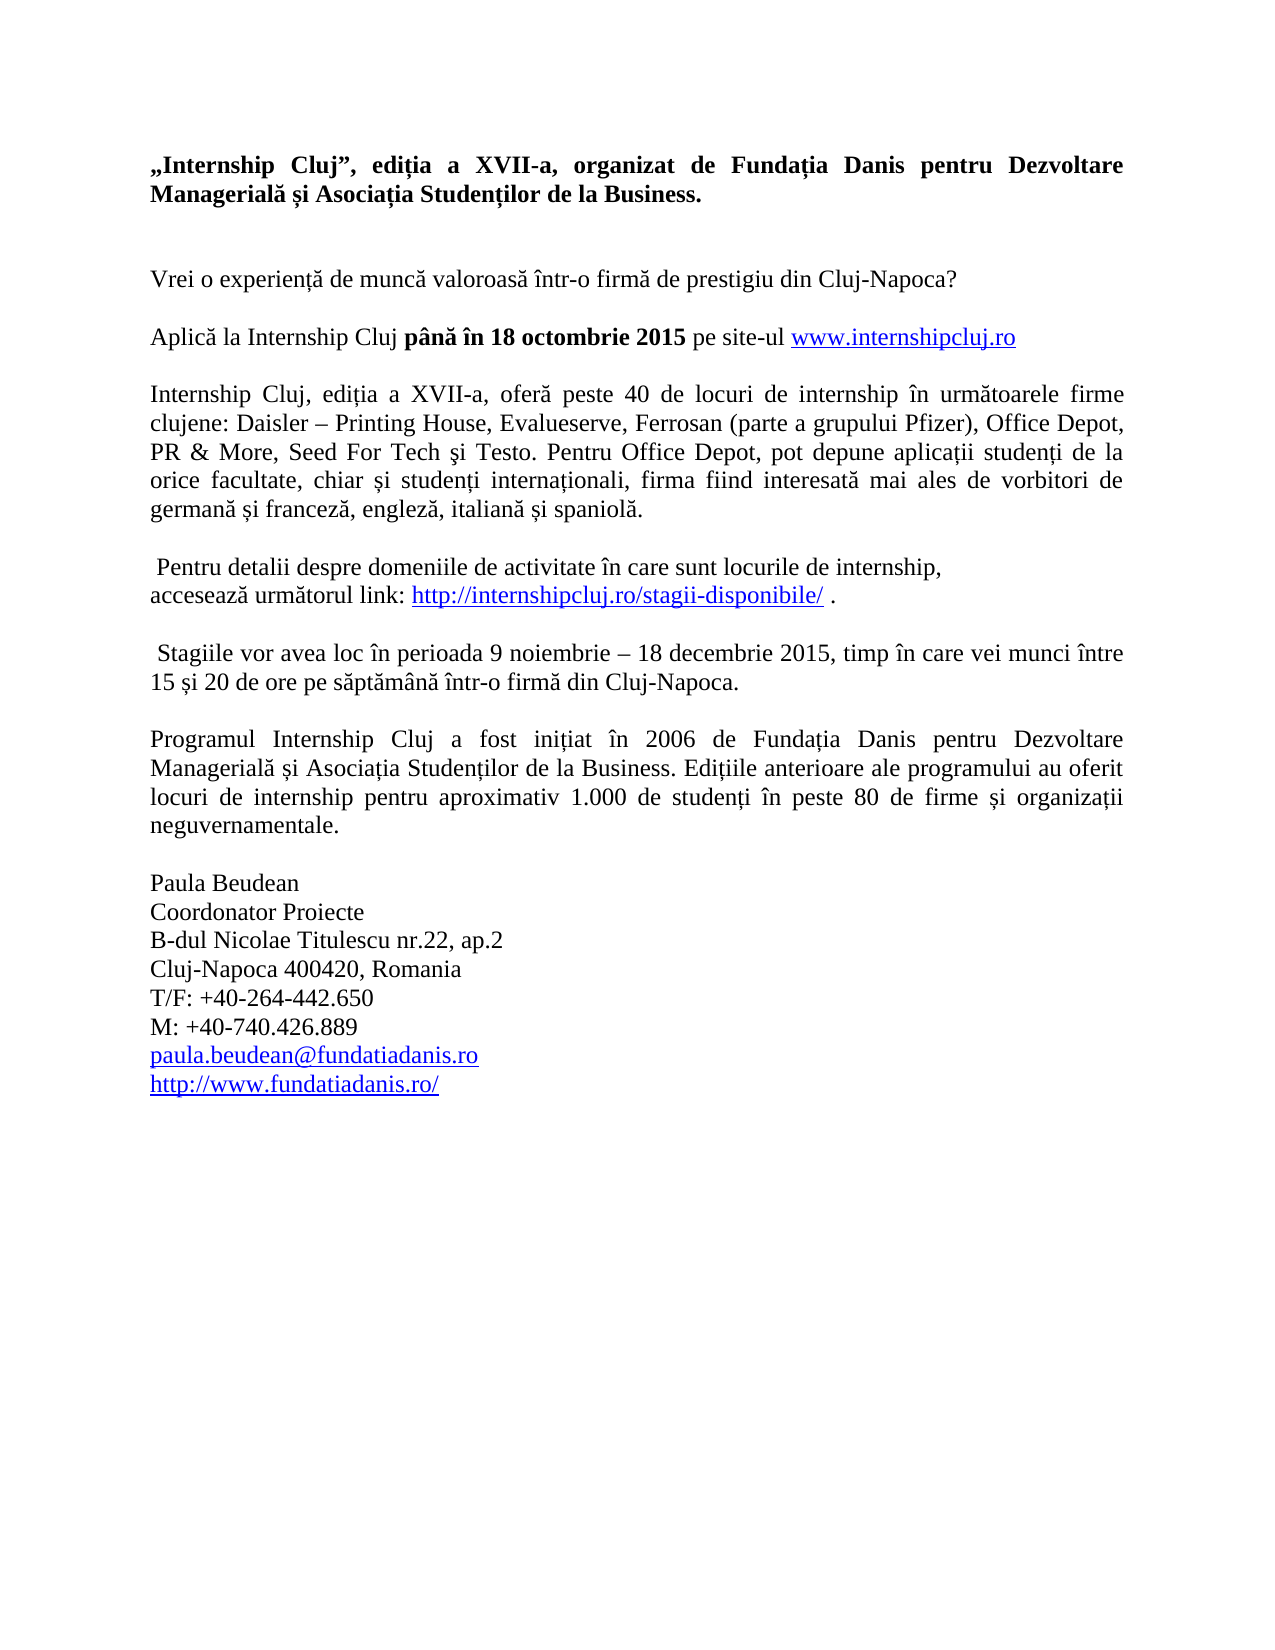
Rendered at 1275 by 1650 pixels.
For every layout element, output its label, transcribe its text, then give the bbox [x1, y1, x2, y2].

text Internship Cluj, ediția a XVII-a, oferă peste 40 de locuri de internship în următoarele firme clujene: Daisler – Printing House, Evalueserve, Ferrosan (parte a grupului Pfizer), Office Depot, PR & More, Seed For Tech şi Testo. Pentru Office Depot, pot depune aplicații studenți de la orice facultate, chiar și studenți internaționali, firma fiind interesată mai ales de vorbitori de germană și franceză, engleză, italiană și spaniolă. [150, 379, 1125, 523]
text T/F: +40-264-442.650 [150, 983, 1125, 1012]
text „Internship Cluj”, ediția a XVII-a, organizat de Fundația Danis pentru Dezvoltare Managerială și Asociația Studenților de la Business. [150, 150, 1125, 207]
text B-dul Nicolae Titulescu nr.22, ap.2 [150, 926, 1125, 954]
text Paula Beudean [150, 868, 1125, 897]
text Cluj-Napoca 400420, Romania [150, 954, 1125, 983]
text paula.beudean@fundatiadanis.ro [150, 1041, 1125, 1069]
text accesează următorul link: http://internshipcluj.ro/stagii-disponibile/ . [150, 581, 1125, 609]
text Pentru detalii despre domeniile de activitate în care sunt locurile de internship, [150, 552, 1125, 581]
text Vrei o experiență de muncă valoroasă într-o firmă de prestigiu din Cluj-Napoca? [150, 264, 1125, 293]
text Stagiile vor avea loc în perioada 9 noiembrie – 18 decembrie 2015, timp în care vei munci între 15 și 20 de ore pe săptămână într-o firmă din Cluj-Napoca. [150, 638, 1125, 696]
text Programul Internship Cluj a fost inițiat în 2006 de Fundația Danis pentru Dezvoltare Managerială și Asociația Studenților de la Business. Edițiile anterioare ale programului au oferit locuri de internship pentru aproximativ 1.000 de studenți în peste 80 de firme și organizații neguvernamentale. [150, 724, 1125, 839]
text Aplică la Internship Cluj până în 18 octombrie 2015 pe site-ul www.internshipcluj.ro [150, 322, 1125, 351]
text http://www.fundatiadanis.ro/ [150, 1069, 1125, 1098]
text M: +40-740.426.889 [150, 1012, 1125, 1041]
text Coordonator Proiecte [150, 897, 1125, 926]
